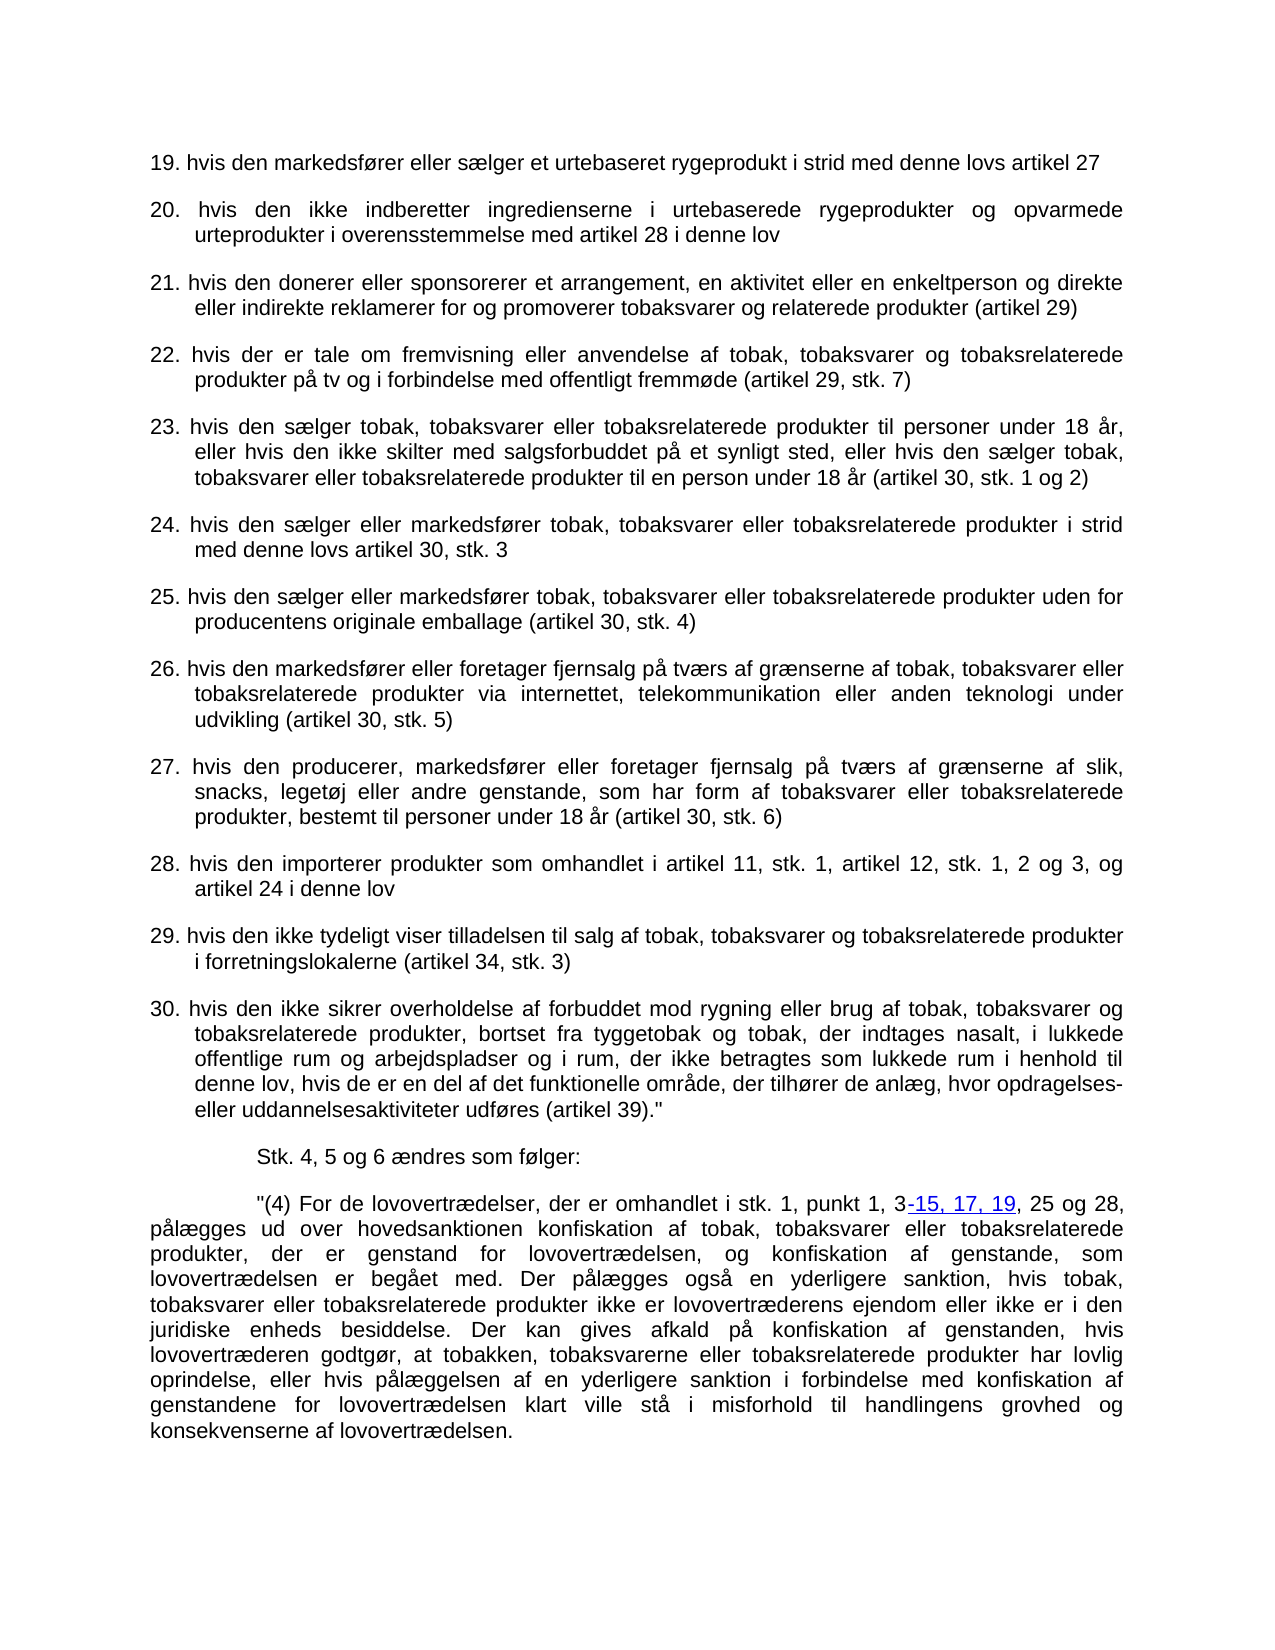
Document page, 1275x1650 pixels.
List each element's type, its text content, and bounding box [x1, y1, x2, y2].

text 25. hvis den sælger eller markedsfører tobak, tobaksvarer eller tobaksrelaterede produkter uden for producentens originale emballage (artikel 30, stk. 4) [150, 584, 1125, 634]
text 29. hvis den ikke tydeligt viser tilladelsen til salg af tobak, tobaksvarer og tobaksrelaterede produkter i forretningslokalerne (artikel 34, stk. 3) [150, 923, 1125, 974]
text 20. hvis den ikke indberetter ingredienserne i urtebaserede rygeprodukter og opvarmede urteprodukter i overensstemmelse med artikel 28 i denne lov [150, 197, 1125, 247]
text 23. hvis den sælger tobak, tobaksvarer eller tobaksrelaterede produkter til personer under 18 år, eller hvis den ikke skilter med salgsforbuddet på et synligt sted, eller hvis den sælger tobak, tobaksvarer eller tobaksrelaterede produkter til en person under 18 år (artikel 30, stk. 1 og 2) [150, 414, 1125, 489]
text 26. hvis den markedsfører eller foretager fjernsalg på tværs af grænserne af tobak, tobaksvarer eller tobaksrelaterede produkter via internettet, telekommunikation eller anden teknologi under udvikling (artikel 30, stk. 5) [150, 656, 1125, 732]
text Stk. 4, 5 og 6 ændres som følger: [150, 1118, 1125, 1166]
text 19. hvis den markedsfører eller sælger et urtebaseret rygeprodukt i strid med denne lovs artikel 27 [150, 150, 1125, 175]
text 24. hvis den sælger eller markedsfører tobak, tobaksvarer eller tobaksrelaterede produkter i strid med denne lovs artikel 30, stk. 3 [150, 511, 1125, 562]
text "(4) For de lovovertrædelser, der er omhandlet i stk. 1, punkt 1, 3-15, 17, 19, 25 og 28, pålægges ud over hovedsanktionen konfiskation af tobak, tobaksvarer eller tobaksrelaterede produkter, der er genstand for lovovertrædelsen, og konfiskation af genstande, som lovovertrædelsen er begået med. Der pålægges også en yderligere sanktion, hvis tobak, tobaksvarer eller tobaksrelaterede produkter ikke er lovovertræderens ejendom eller ikke er i den juridiske enheds besiddelse. Der kan gives afkald på konfiskation af genstanden, hvis lovovertræderen godtgør, at tobakken, tobaksvarerne eller tobaksrelaterede produkter har lovlig oprindelse, eller hvis pålæggelsen af en yderligere sanktion i forbindelse med konfiskation af genstandene for lovovertrædelsen klart ville stå i misforhold til handlingens grovhed og konsekvenserne af lovovertrædelsen. [150, 1166, 1125, 1443]
text 28. hvis den importerer produkter som omhandlet i artikel 11, stk. 1, artikel 12, stk. 1, 2 og 3, og artikel 24 i denne lov [150, 851, 1125, 901]
text 21. hvis den donerer eller sponsorerer et arrangement, en aktivitet eller en enkeltperson og direkte eller indirekte reklamerer for og promoverer tobaksvarer og relaterede produkter (artikel 29) [150, 269, 1125, 320]
text 30. hvis den ikke sikrer overholdelse af forbuddet mod rygning eller brug af tobak, tobaksvarer og tobaksrelaterede produkter, bortset fra tyggetobak og tobak, der indtages nasalt, i lukkede offentlige rum og arbejdspladser og i rum, der ikke betragtes som lukkede rum i henhold til denne lov, hvis de er en del af det funktionelle område, der tilhører de anlæg, hvor opdragelses- eller uddannelsesaktiviteter udføres (artikel 39)." [150, 996, 1125, 1118]
text 27. hvis den producerer, markedsfører eller foretager fjernsalg på tværs af grænserne af slik, snacks, legetøj eller andre genstande, som har form af tobaksvarer eller tobaksrelaterede produkter, bestemt til personer under 18 år (artikel 30, stk. 6) [150, 753, 1125, 829]
text 22. hvis der er tale om fremvisning eller anvendelse af tobak, tobaksvarer og tobaksrelaterede produkter på tv og i forbindelse med offentligt fremmøde (artikel 29, stk. 7) [150, 342, 1125, 392]
